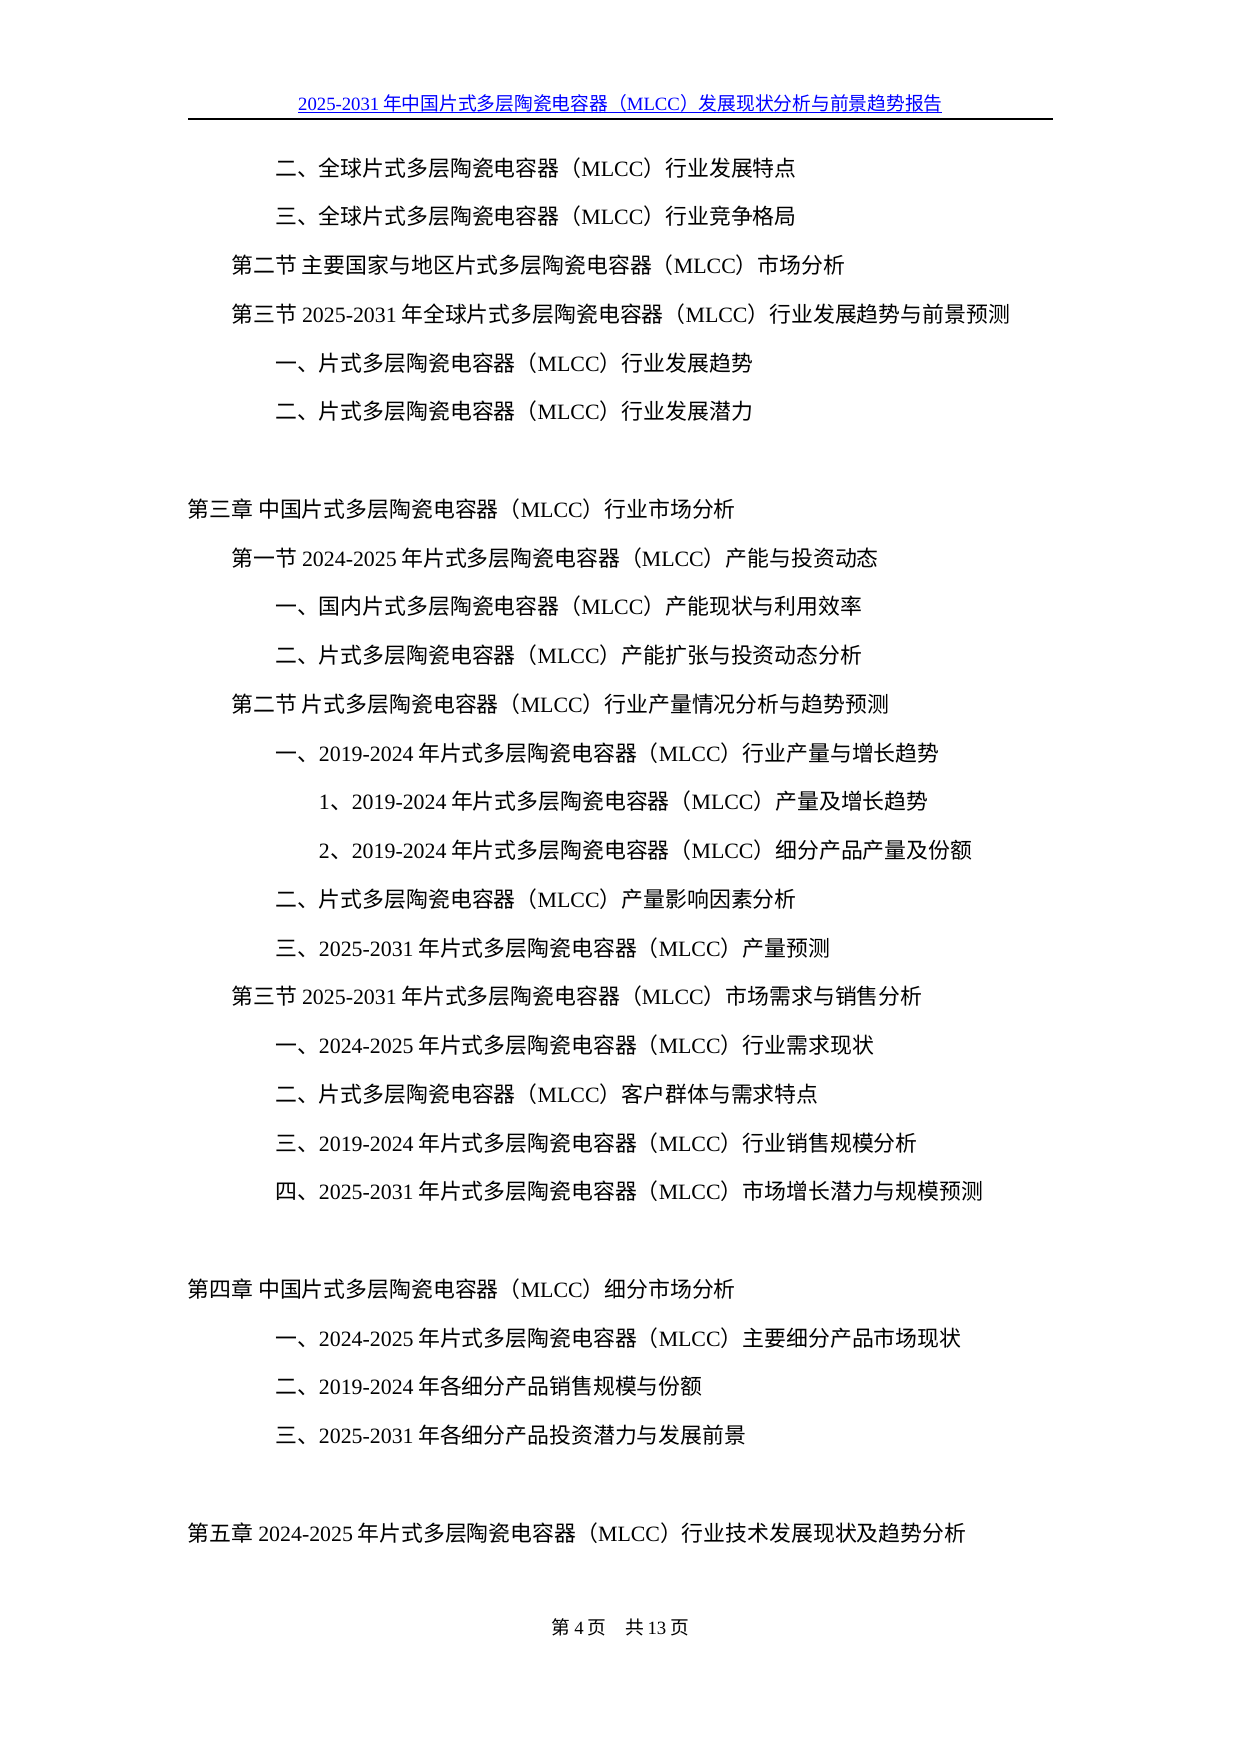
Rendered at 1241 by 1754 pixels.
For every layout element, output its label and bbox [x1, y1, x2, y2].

text [187, 150, 1053, 1548]
